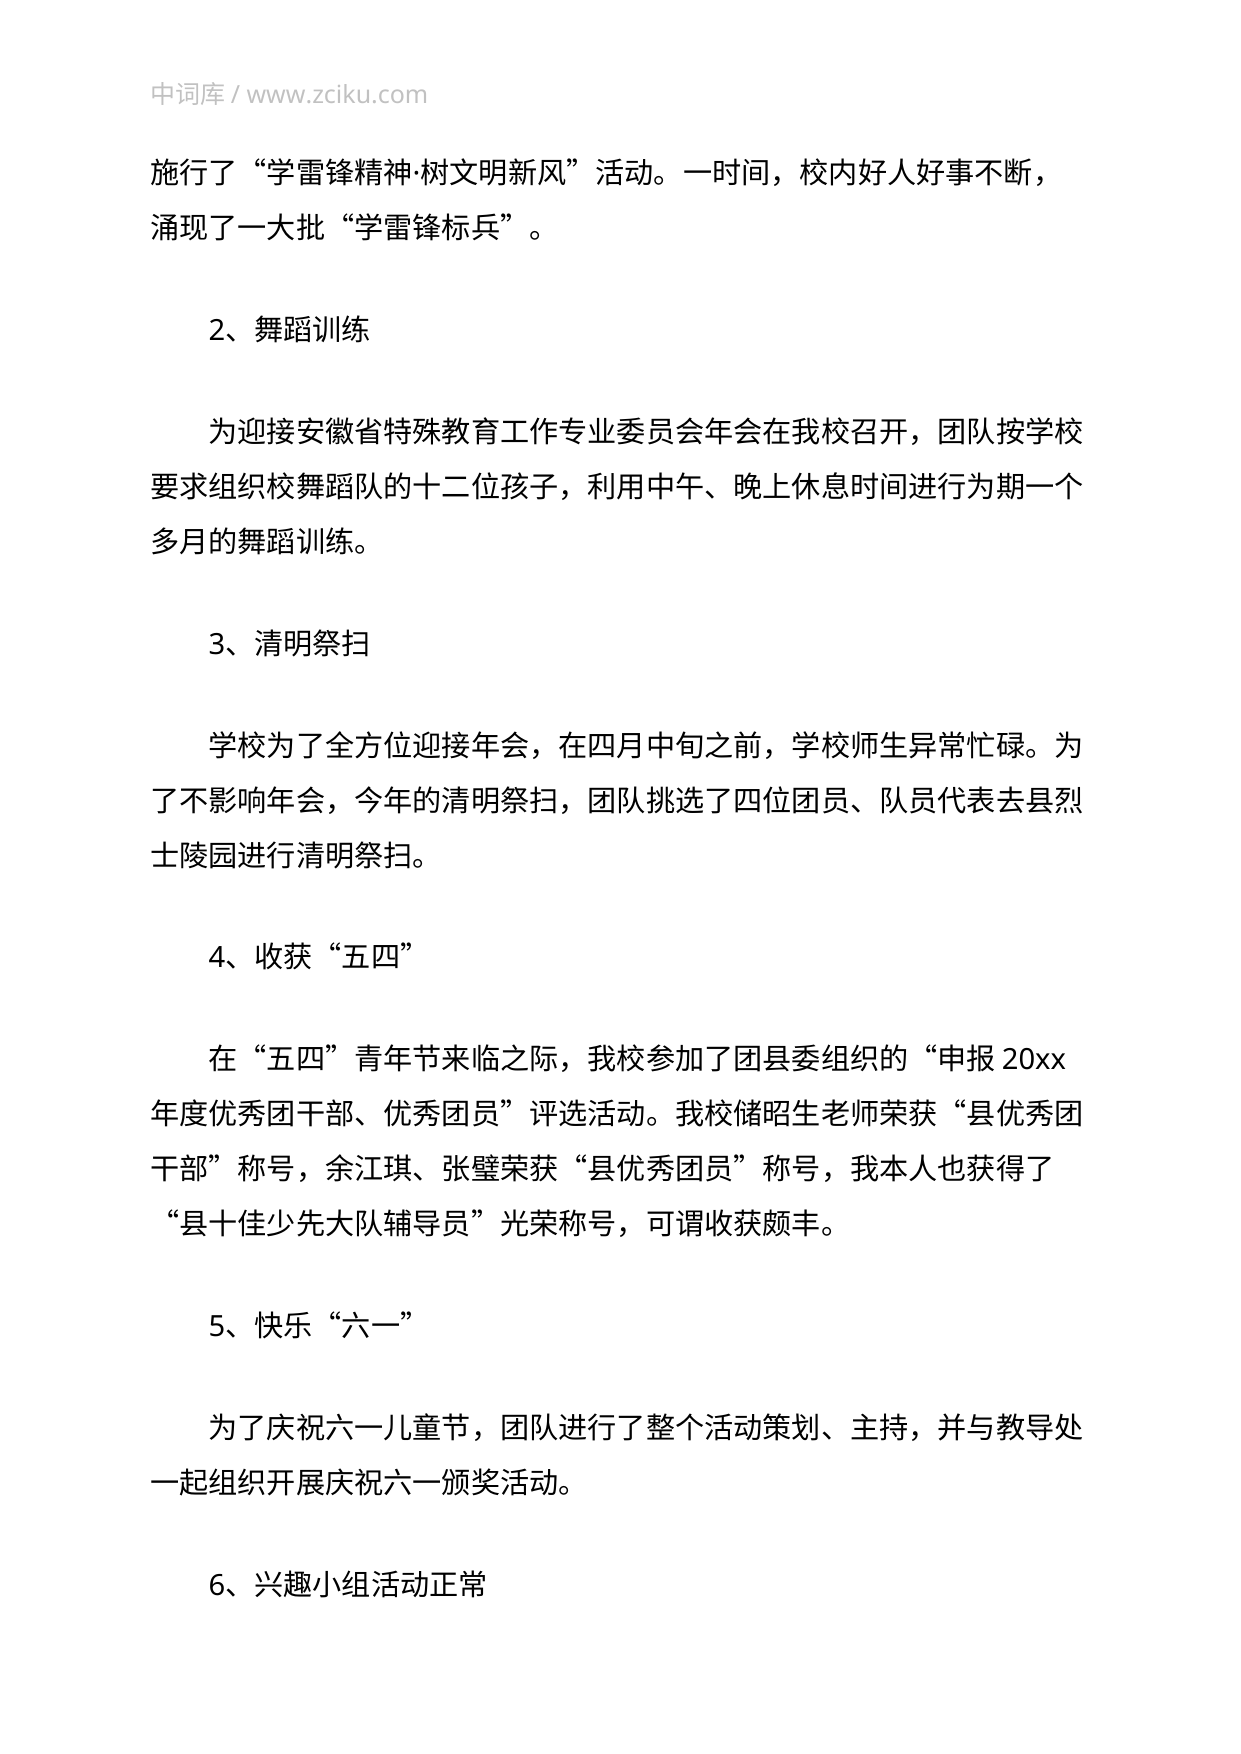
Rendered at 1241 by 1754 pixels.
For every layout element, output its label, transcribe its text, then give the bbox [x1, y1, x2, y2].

text 学校为了全方位迎接年会，在四月中旬之前，学校师生异常忙碌。为了不影响年会，今年的清明祭扫，团队挑选了四位团员、队员代表去县烈士陵园进行清明祭扫。 [150, 722, 1090, 874]
text 4、收获“五四” [150, 934, 1090, 976]
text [150, 150, 1090, 247]
text 为了庆祝六一儿童节，团队进行了整个活动策划、主持，并与教导处一起组织开展庆祝六一颁奖活动。 [150, 1404, 1090, 1502]
text 3、清明祭扫 [150, 620, 1090, 663]
text 在“五四”青年节来临之际，我校参加了团县委组织的“申报20xx年度优秀团干部、优秀团员”评选活动。我校储昭生老师荣获“县优秀团干部”称号，余江琪、张璧荣获“县优秀团员”称号，我本人也获得了“县十佳少先大队辅导员”光荣称号，可谓收获颇丰。 [150, 1036, 1090, 1243]
text 为迎接安徽省特殊教育工作专业委员会年会在我校召开，团队按学校要求组织校舞蹈队的十二位孩子，利用中午、晚上休息时间进行为期一个多月的舞蹈训练。 [150, 409, 1090, 561]
text 2、舞蹈训练 [150, 307, 1090, 349]
text 6、兴趣小组活动正常 [150, 1561, 1090, 1603]
text 5、快乐“六一” [150, 1302, 1090, 1345]
